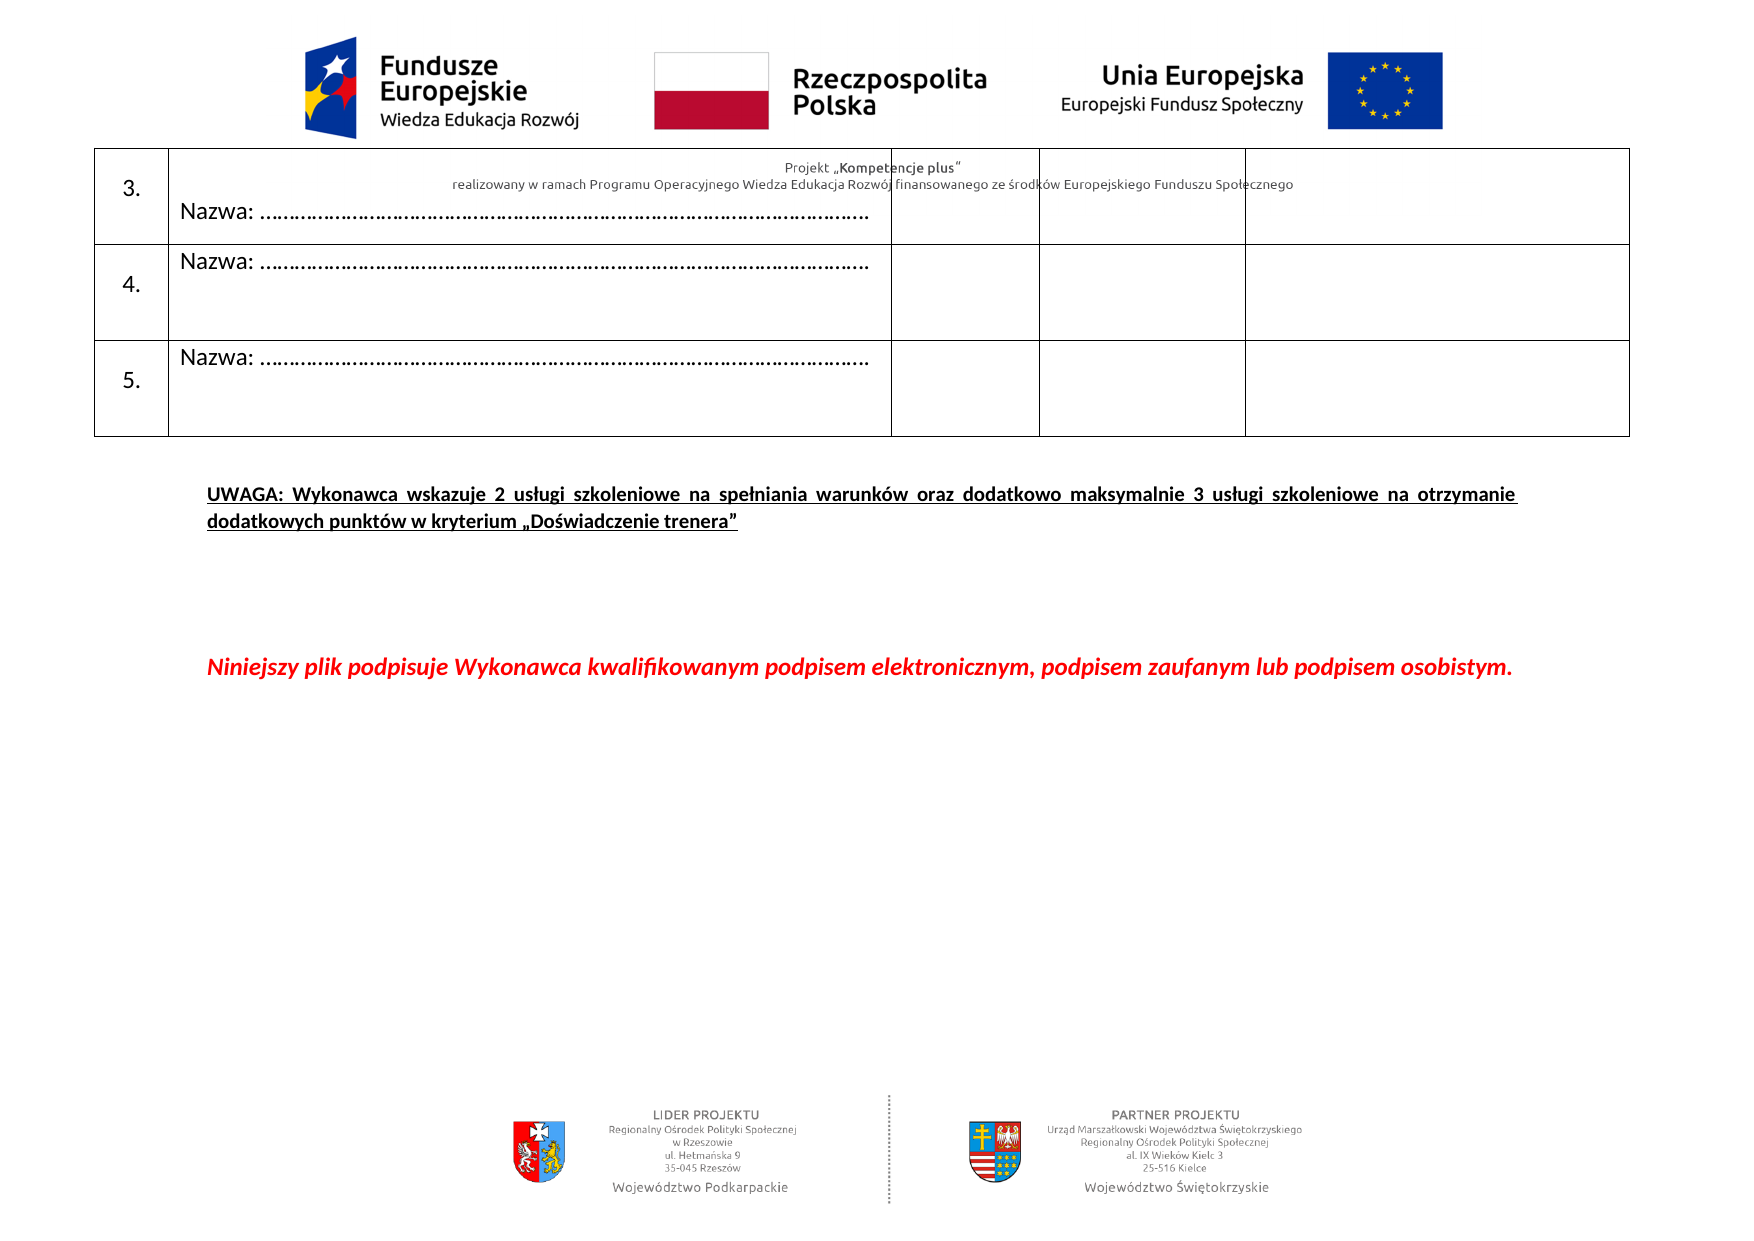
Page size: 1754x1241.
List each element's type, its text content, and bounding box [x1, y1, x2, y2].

text UWAGA: Wykonawca wskazuje 2 usługi szkoleniowe na spełniania warunków oraz dodatkowo maksymalnie 3 usługi szkoleniowe na otrzymanie dodatkowych punktów w kryterium „Doświadczenie trenera” [207, 481, 1518, 503]
table_cell Nazwa: ……………………………………………………………………………………………. [169, 149, 891, 244]
table_cell Nazwa: ……………………………………………………………………………………………. [169, 341, 891, 436]
table_cell 4. [95, 245, 168, 340]
table_cell [1040, 341, 1245, 436]
table_cell [1246, 245, 1629, 340]
text UWAGA: Wykonawca wskazuje 2 usługi szkoleniowe na spełniania warunków oraz dodatkowo maksymalnie 3 usługi szkoleniowe na otrzymanie dodatkowych punktów w kryterium „Doświadczenie trenera” [207, 504, 1518, 534]
table_cell [892, 149, 1039, 244]
text Niniejszy plik podpisuje Wykonawca kwalifikowanym podpisem elektronicznym, podpisem zaufanym lub podpisem osobistym. [207, 652, 1518, 682]
table_cell [1040, 245, 1245, 340]
table_cell [892, 341, 1039, 436]
table_cell [1246, 341, 1629, 436]
table_cell [892, 245, 1039, 340]
table_cell Nazwa: ……………………………………………………………………………………………. [169, 245, 891, 340]
table_cell 5. [95, 341, 168, 436]
picture [430, 1043, 1370, 1234]
table_cell 3. [95, 149, 168, 244]
table_cell [1246, 149, 1629, 244]
table_cell [1040, 149, 1245, 244]
picture [265, 15, 1482, 148]
